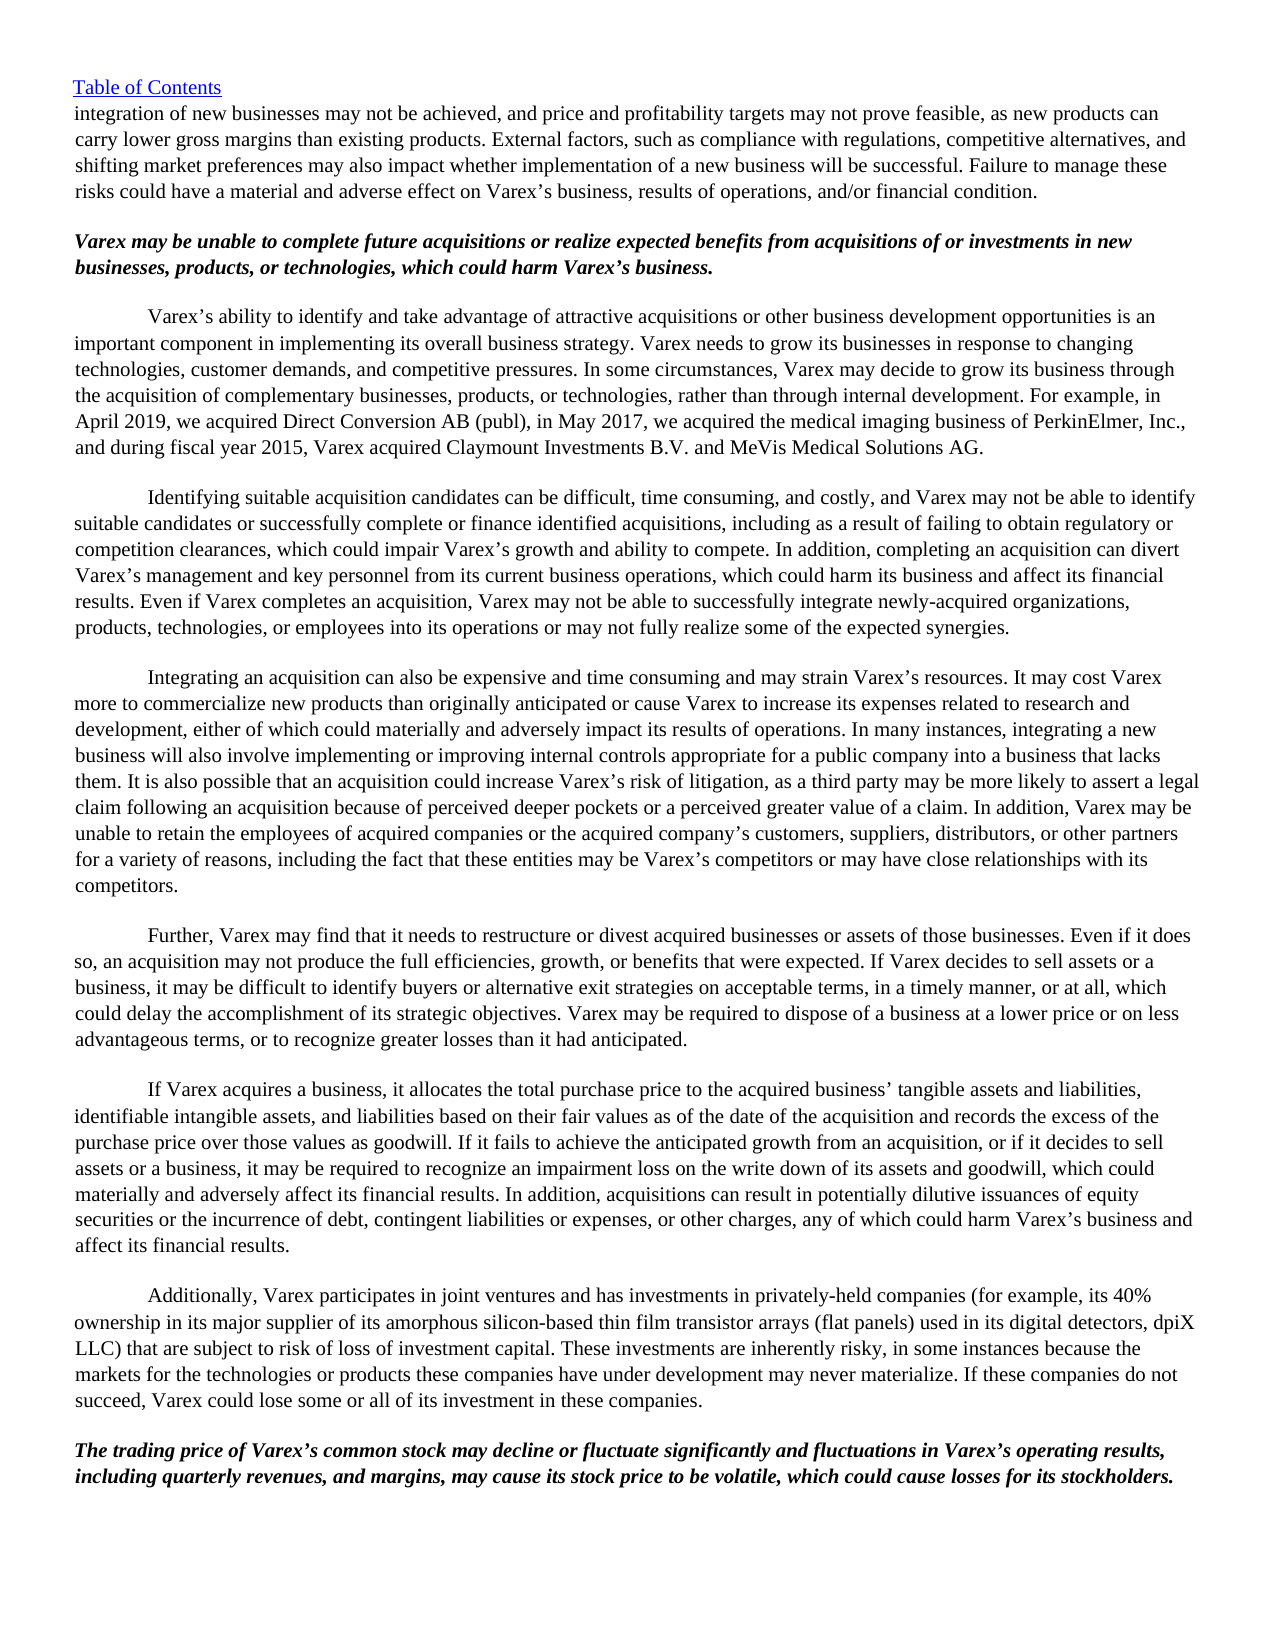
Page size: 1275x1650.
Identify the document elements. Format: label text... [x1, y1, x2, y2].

text important component in implementing its overall business strategy. Varex needs to grow its businesses in response to changing technologies, customer demands, and competitive pressures. In some circumstances, Varex may decide to grow its business through the acquisition of complementary businesses, products, or technologies, rather than through internal development. For example, in April 2019, we acquired Direct Conversion AB (publ), in May 2017, we acquired the medical imaging business of PerkinElmer, Inc., and during fiscal year 2015, Varex acquired Claymount Investments B.V. and MeVis Medical Solutions AG. [74, 331, 1201, 459]
text Identifying suitable acquisition candidates can be difficult, time consuming, and costly, and Varex may not be able to identify [147, 485, 1201, 509]
text more to commercialize new products than originally anticipated or cause Varex to increase its expenses related to research and development, either of which could materially and adversely impact its results of operations. In many instances, integrating a new business will also involve implementing or improving internal controls appropriate for a public company into a business that lacks them. It is also possible that an acquisition could increase Varex’s risk of litigation, as a third party may be more likely to assert a legal claim following an acquisition because of perceived deeper pockets or a perceived greater value of a claim. In addition, Varex may be unable to retain the employees of acquired companies or the acquired company’s customers, suppliers, distributors, or other partners for a variety of reasons, including the fact that these entities may be Varex’s competitors or may have close relationships with its competitors. [74, 691, 1201, 897]
text so, an acquisition may not produce the full efficiencies, growth, or benefits that were expected. If Varex decides to sell assets or a business, it may be difficult to identify buyers or alternative exit strategies on acceptable terms, in a timely manner, or at all, which could delay the accomplishment of its strategic objectives. Varex may be required to dispose of a business at a lower price or on less advantageous terms, or to recognize greater losses than it had anticipated. [74, 949, 1201, 1051]
text Integrating an acquisition can also be expensive and time consuming and may strain Varex’s resources. It may cost Varex [147, 665, 1201, 689]
text Additionally, Varex participates in joint ventures and has investments in privately-held companies (for example, its 40% [147, 1283, 1201, 1307]
text The trading price of Varex’s common stock may decline or fluctuate significantly and fluctuations in Varex’s operating results, including quarterly revenues, and margins, may cause its stock price to be volatile, which could cause losses for its stockholders. [74, 1438, 1201, 1488]
text Varex’s ability to identify and take advantage of attractive acquisitions or other business development opportunities is an [147, 304, 1201, 328]
text If Varex acquires a business, it allocates the total purchase price to the acquired business’ tangible assets and liabilities, [147, 1077, 1201, 1101]
text Further, Varex may find that it needs to restructure or divest acquired businesses or assets of those businesses. Even if it does [147, 923, 1201, 947]
text Varex may be unable to complete future acquisitions or realize expected benefits from acquisitions of or investments in new businesses, products, or technologies, which could harm Varex’s business. [74, 229, 1201, 279]
text ownership in its major supplier of its amorphous silicon-based thin film transistor arrays (flat panels) used in its digital detectors, dpiX LLC) that are subject to risk of loss of investment capital. These investments are inherently risky, in some instances because the markets for the technologies or products these companies have under development may never materialize. If these companies do not succeed, Varex could lose some or all of its investment in these companies. [74, 1310, 1201, 1412]
text identifiable intangible assets, and liabilities based on their fair values as of the date of the acquisition and records the excess of the purchase price over those values as goodwill. If it fails to achieve the anticipated growth from an acquisition, or if it decides to sell assets or a business, it may be required to recognize an impairment loss on the write down of its assets and goodwill, which could materially and adversely affect its financial results. In addition, acquisitions can result in potentially dilutive issuances of equity securities or the incurrence of debt, contingent liabilities or expenses, or other charges, any of which could harm Varex’s business and affect its financial results. [74, 1104, 1201, 1257]
text integration of new businesses may not be achieved, and price and profitability targets may not prove feasible, as new products can carry lower gross margins than existing products. External factors, such as compliance with regulations, competitive alternatives, and shifting market preferences may also impact whether implementation of a new business will be successful. Failure to manage these risks could have a material and adverse effect on Varex’s business, results of operations, and/or financial condition. [74, 101, 1201, 203]
text suitable candidates or successfully complete or finance identified acquisitions, including as a result of failing to obtain regulatory or competition clearances, which could impair Varex’s growth and ability to compete. In addition, completing an acquisition can divert Varex’s management and key personnel from its current business operations, which could harm its business and affect its financial results. Even if Varex completes an acquisition, Varex may not be able to successfully integrate newly-acquired organizations, products, technologies, or employees into its operations or may not fully realize some of the expected synergies. [74, 511, 1201, 639]
